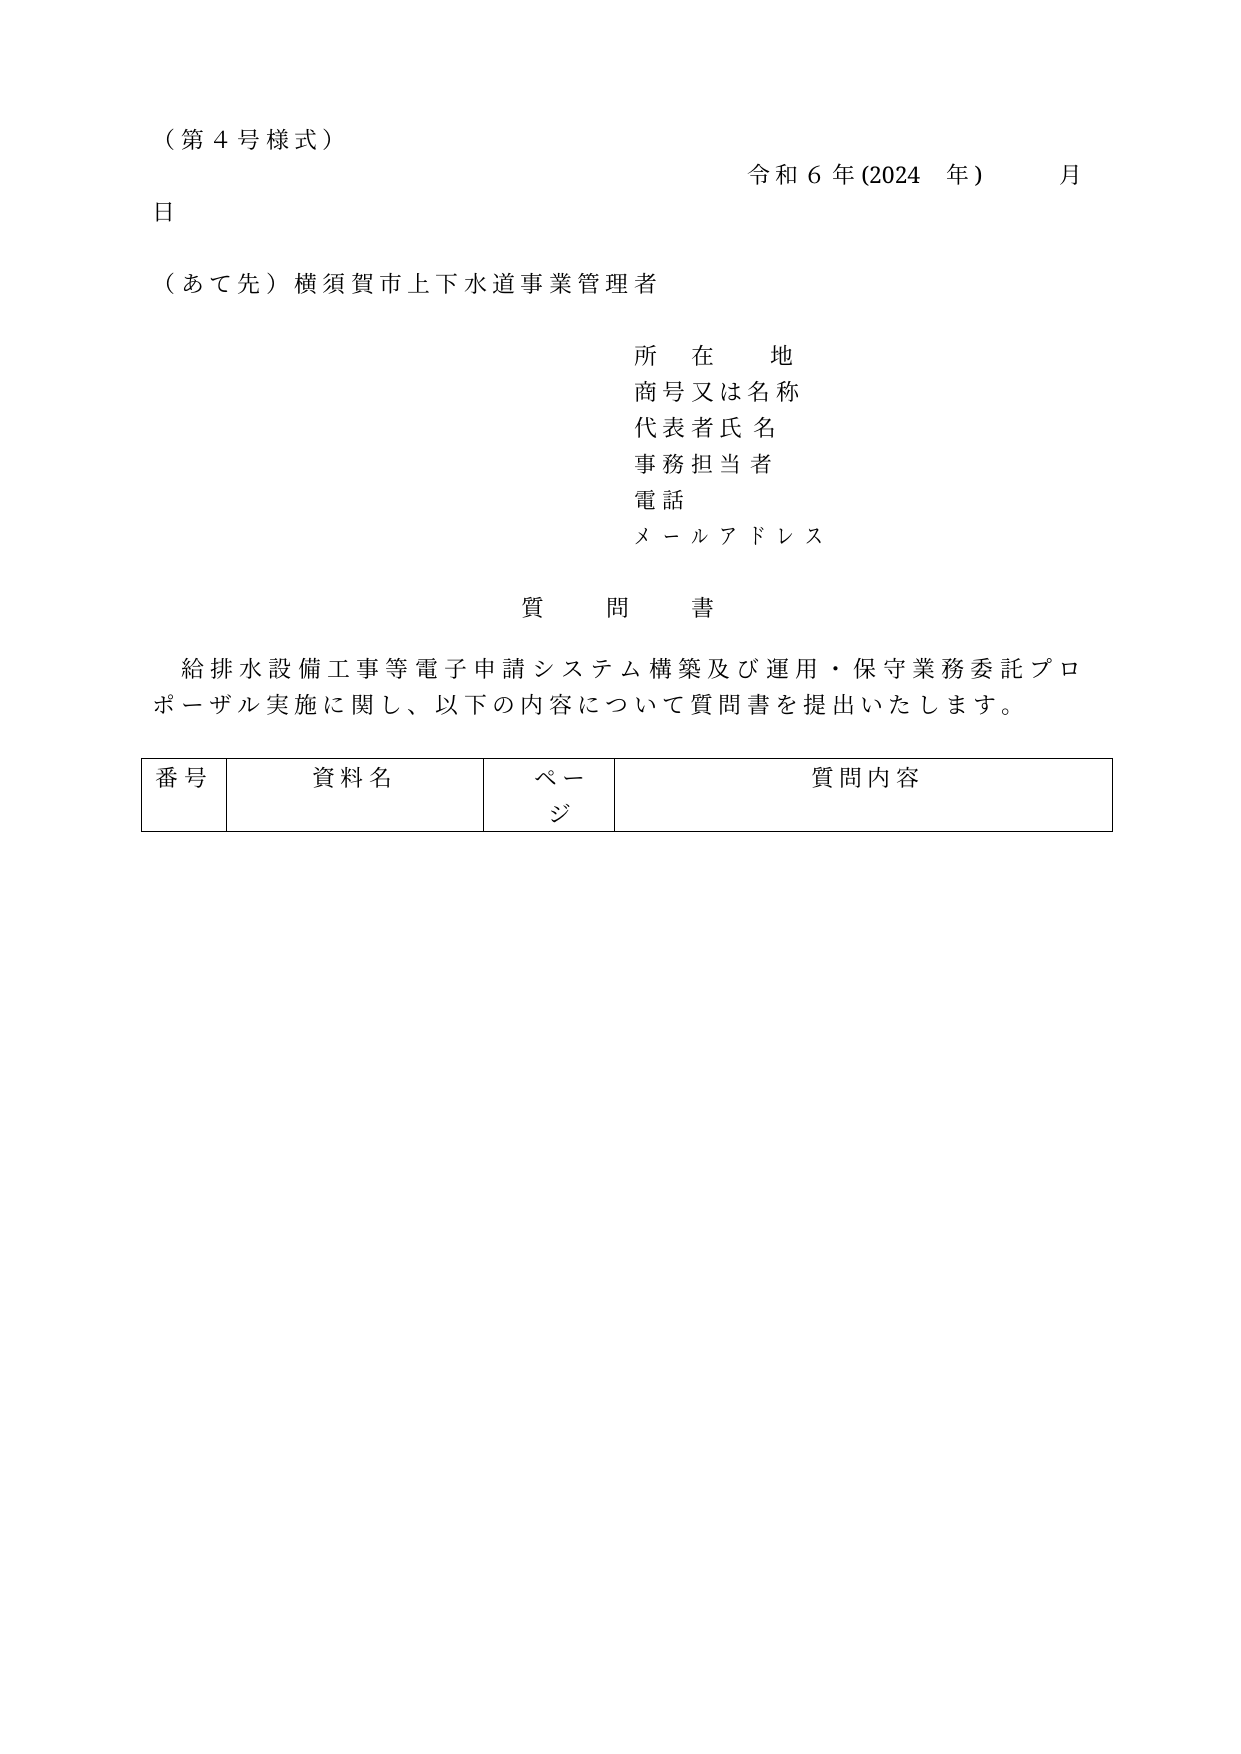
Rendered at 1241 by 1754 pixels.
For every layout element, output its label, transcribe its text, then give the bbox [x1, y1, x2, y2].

text （第４号様式） [153, 120, 1088, 156]
text 質 問 書 [153, 589, 1088, 625]
text メールアドレス [633, 517, 1088, 553]
text 所在地 [608, 336, 1088, 372]
text 商号又は名称 [608, 372, 1088, 408]
text 給排水設備工事等電子申請システム構築及び運用・保守業務委託プロポーザル実施に関し、以下の内容について質問書を提出いたします。 [153, 650, 1088, 722]
text 令和６年(2024年) 月 日 [153, 156, 1088, 228]
table_header 質問内容 [615, 759, 1112, 831]
text （あて先）横須賀市上下水道事業管理者 [153, 264, 1088, 300]
text 代表者氏名 [608, 408, 1088, 444]
table_header 資料名 [227, 759, 483, 831]
text 電話 [633, 481, 1088, 517]
table_header ページ [484, 759, 614, 831]
table_header 番号 [142, 759, 226, 831]
text 事務担当者 [633, 444, 1088, 481]
